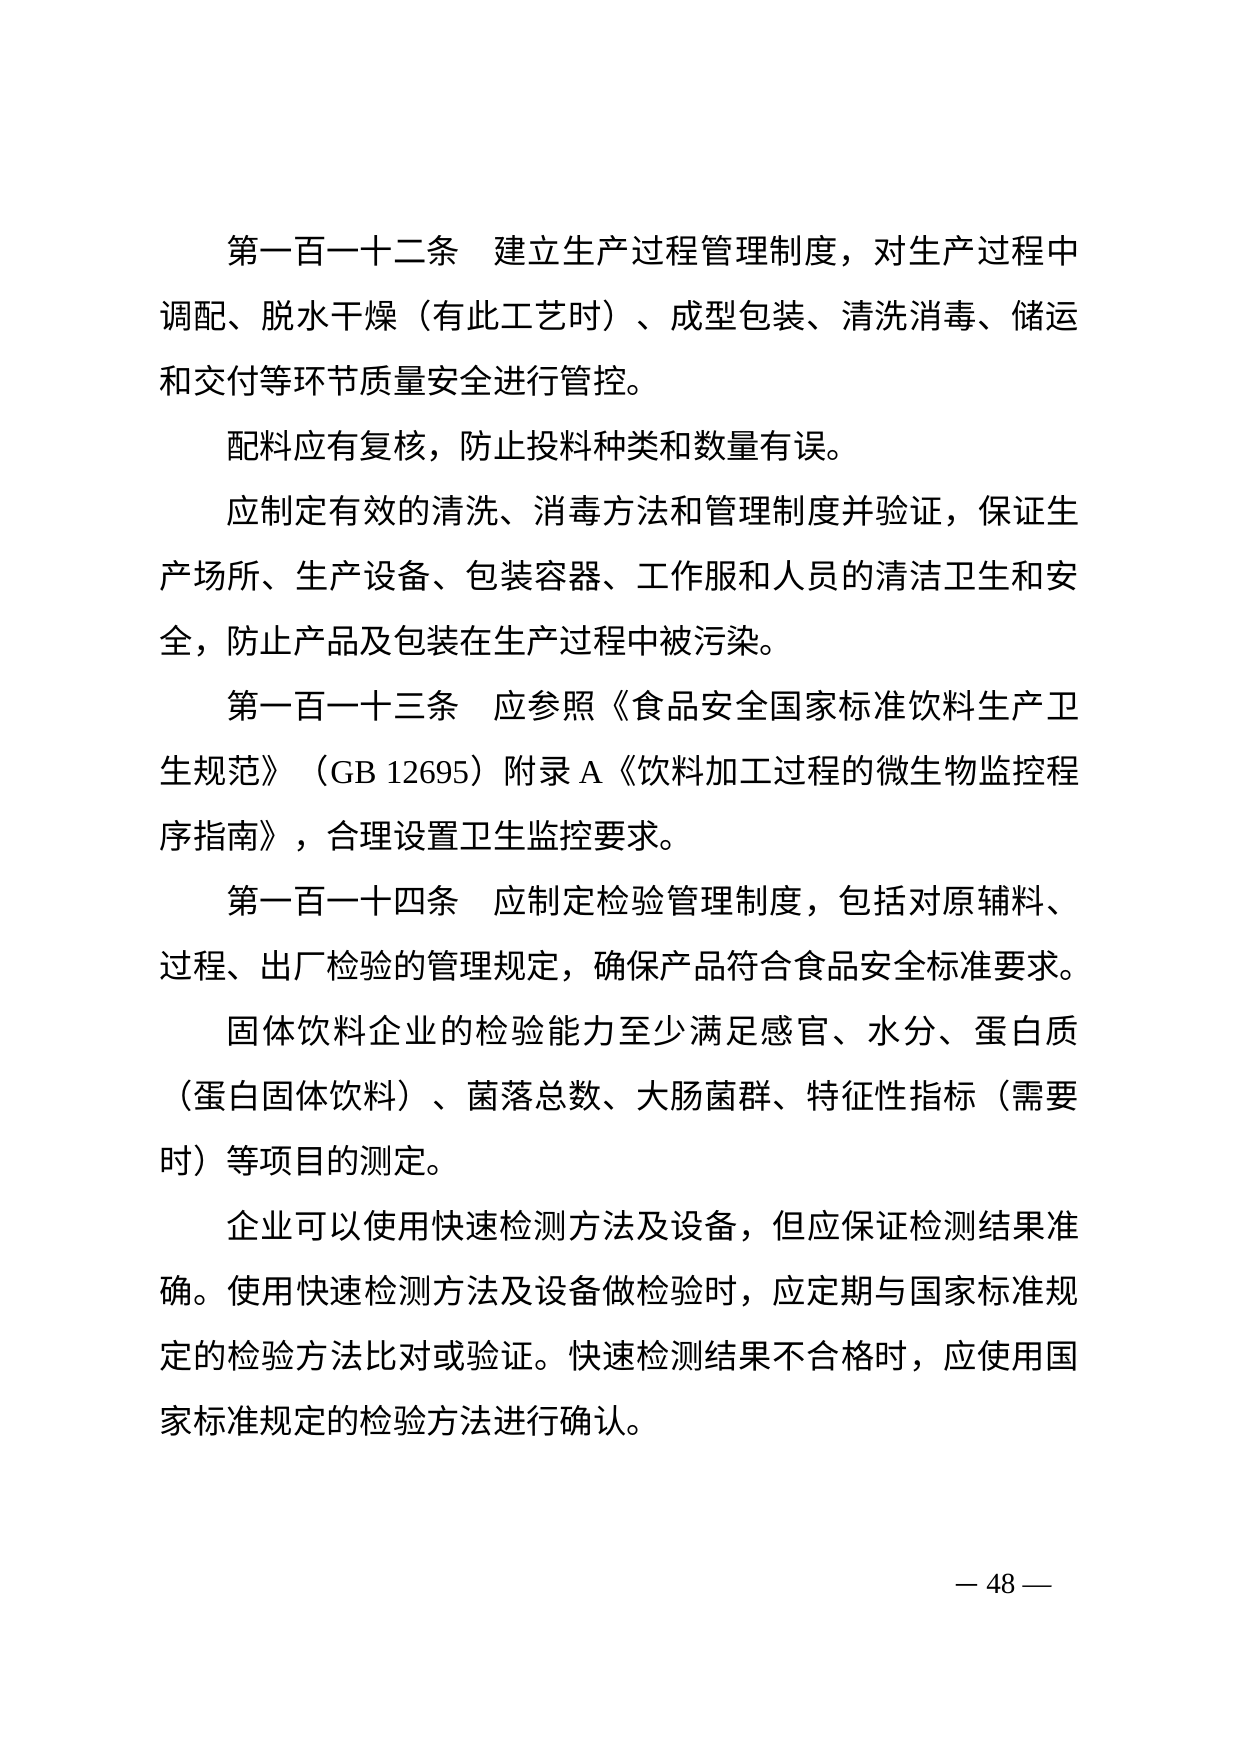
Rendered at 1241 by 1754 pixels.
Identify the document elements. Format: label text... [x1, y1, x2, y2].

list 应制定检验管理制度，包括对原辅料、过程、出厂检验的管理规定，确保产品符合食品安全标准要求。 [159, 867, 1081, 997]
text 固体饮料企业的检验能力至少满足感官、水分、蛋白质（蛋白固体饮料）、菌落总数、大肠菌群、特征性指标（需要时）等项目的测定。 [159, 997, 1081, 1192]
list 应参照《食品安全国家标准饮料生产卫生规范》（GB 12695）附录A《饮料加工过程的微生物监控程序指南》，合理设置卫生监控要求。 [159, 672, 1081, 867]
text 应制定有效的清洗、消毒方法和管理制度并验证，保证生产场所、生产设备、包装容器、工作服和人员的清洁卫生和安全，防止产品及包装在生产过程中被污染。 [159, 477, 1081, 672]
list 建立生产过程管理制度，对生产过程中调配、脱水干燥（有此工艺时）、成型包装、清洗消毒、储运和交付等环节质量安全进行管控。 [159, 217, 1081, 412]
text 企业可以使用快速检测方法及设备，但应保证检测结果准确。使用快速检测方法及设备做检验时，应定期与国家标准规定的检验方法比对或验证。快速检测结果不合格时，应使用国家标准规定的检验方法进行确认。 [159, 1192, 1081, 1452]
text 配料应有复核，防止投料种类和数量有误。 [159, 412, 1081, 477]
